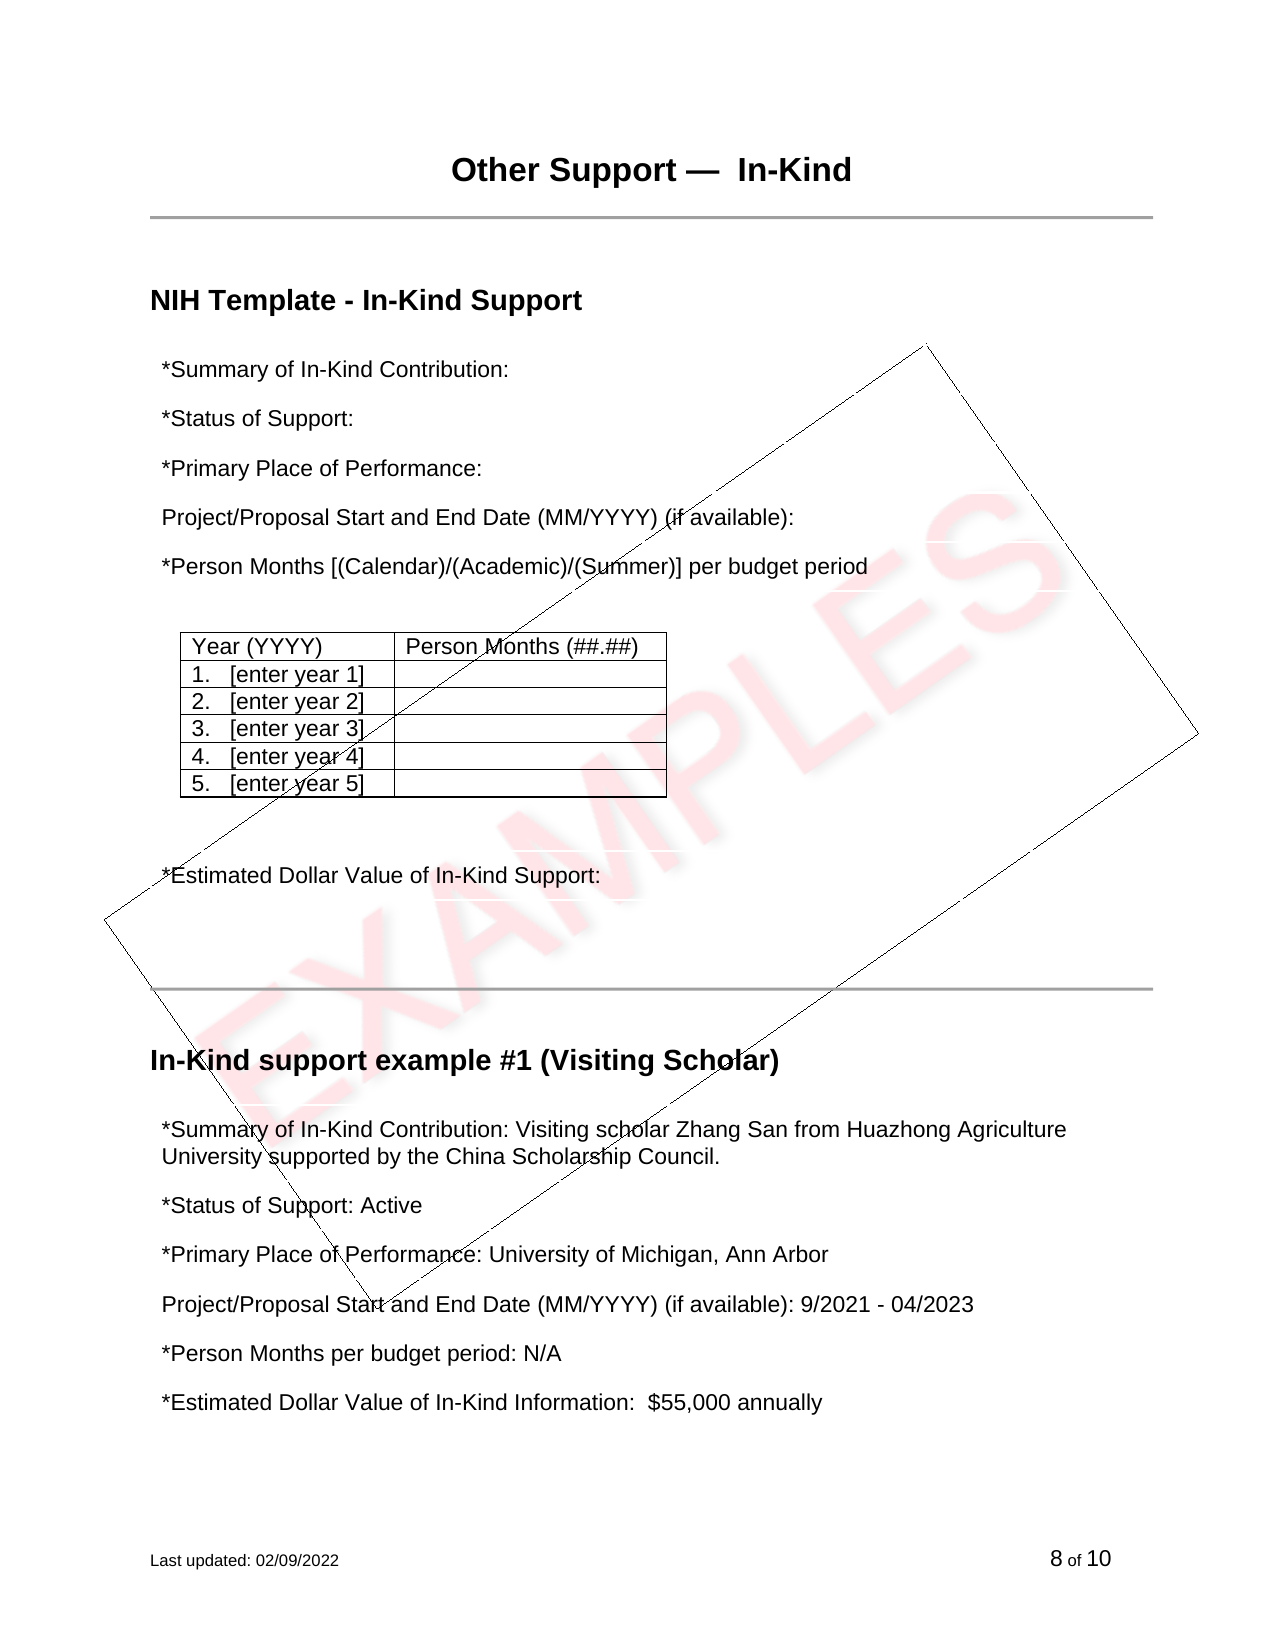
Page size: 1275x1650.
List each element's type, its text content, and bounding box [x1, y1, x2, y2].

table_cell 3. [enter year 3] [181, 715, 394, 742]
table_cell 1. [enter year 1] [181, 661, 394, 687]
table_cell *Estimated Dollar Value of In-Kind Information: $55,000 annually [152, 1379, 1153, 1426]
table_cell *Person Months per budget period: N/A [152, 1330, 1153, 1377]
table_cell Project/Proposal Start and End Date (MM/YYYY) (if available): 9/2021 - 04/2023 [152, 1280, 1153, 1327]
subtitle In-Kind support example #1 (Visiting Scholar) [150, 1043, 1153, 1076]
table_header *Summary of In-Kind Contribution: Visiting scholar Zhang San from Huazhong Agriculture University supported by the China Scholarship Council. [152, 1106, 1153, 1179]
table_cell *Primary Place of Performance: [152, 444, 1153, 491]
table_cell *Primary Place of Performance: University of Michigan, Ann Arbor [152, 1231, 1153, 1278]
table_cell [395, 770, 666, 796]
table_cell 2. [enter year 2] [181, 688, 394, 714]
table_header Person Months (##.##) [395, 633, 666, 659]
table_header *Summary of In-Kind Contribution: [152, 346, 1153, 393]
table_cell *Status of Support: Active [152, 1182, 1153, 1229]
table_header *Estimated Dollar Value of In-Kind Support: [152, 852, 1153, 899]
table_header Year (YYYY) [181, 633, 394, 659]
table_cell [395, 743, 666, 769]
subtitle Other Support — In-Kind [150, 149, 1153, 188]
table_cell [395, 661, 666, 687]
subtitle NIH Template - In-Kind Support [150, 282, 1153, 316]
table_cell 4. [enter year 4] [181, 743, 394, 769]
table_cell *Status of Support: [152, 395, 1153, 442]
table_cell *Person Months [(Calendar)/(Academic)/(Summer)] per budget period [152, 543, 1153, 590]
table_cell Project/Proposal Start and End Date (MM/YYYY) (if available): [152, 494, 1153, 541]
table_cell [395, 688, 666, 714]
table_cell [395, 715, 666, 742]
table_cell 5. [enter year 5] [181, 770, 394, 796]
